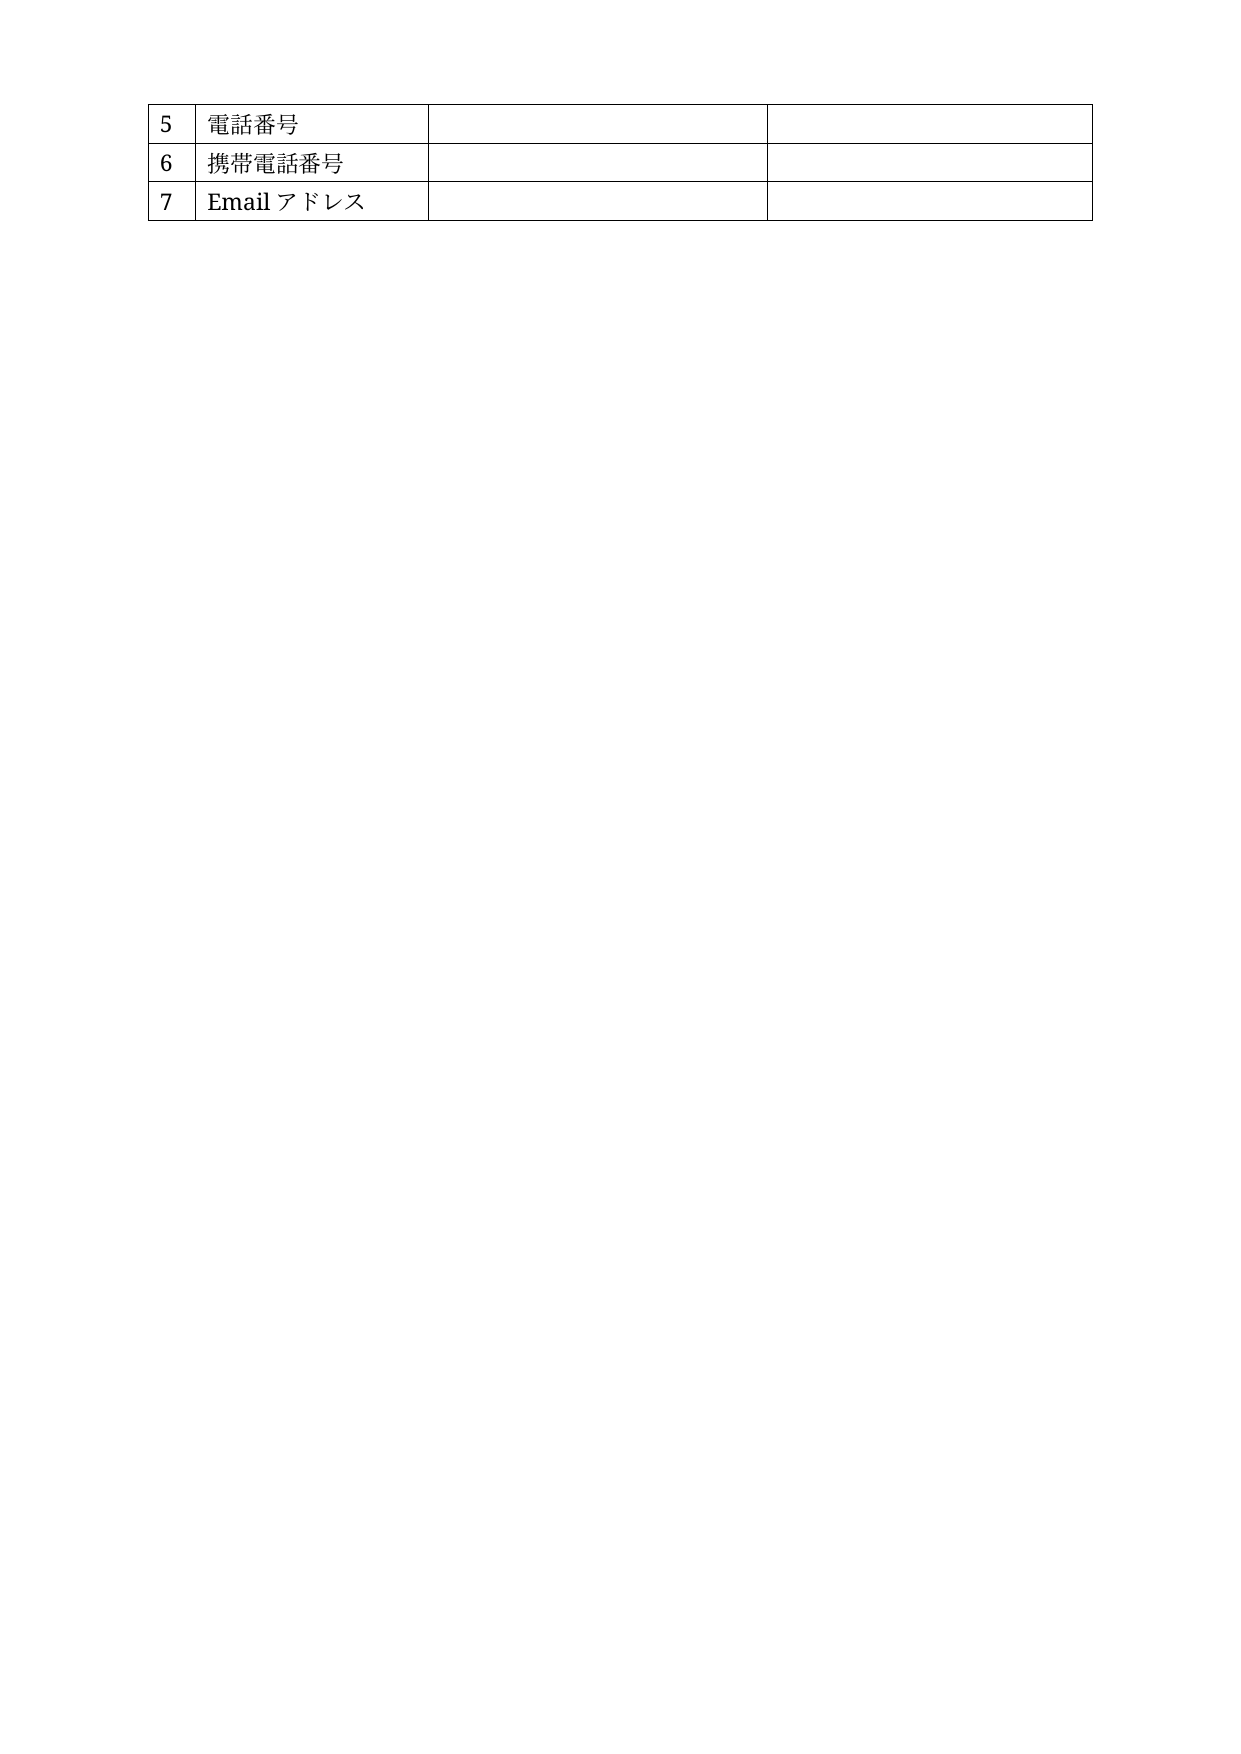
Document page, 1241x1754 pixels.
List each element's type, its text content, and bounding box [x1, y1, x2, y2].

table_cell Emailアドレス [196, 182, 428, 220]
table_cell 電話番号 [196, 105, 428, 143]
table_cell [768, 182, 1092, 220]
table_cell [429, 105, 767, 143]
table_cell [429, 182, 767, 220]
table_cell 5 [149, 105, 195, 143]
table_cell [768, 105, 1092, 143]
table_cell [768, 144, 1092, 181]
table_cell 携帯電話番号 [196, 144, 428, 181]
table_cell 6 [149, 144, 195, 181]
table_cell [429, 144, 767, 181]
table_cell 7 [149, 182, 195, 220]
